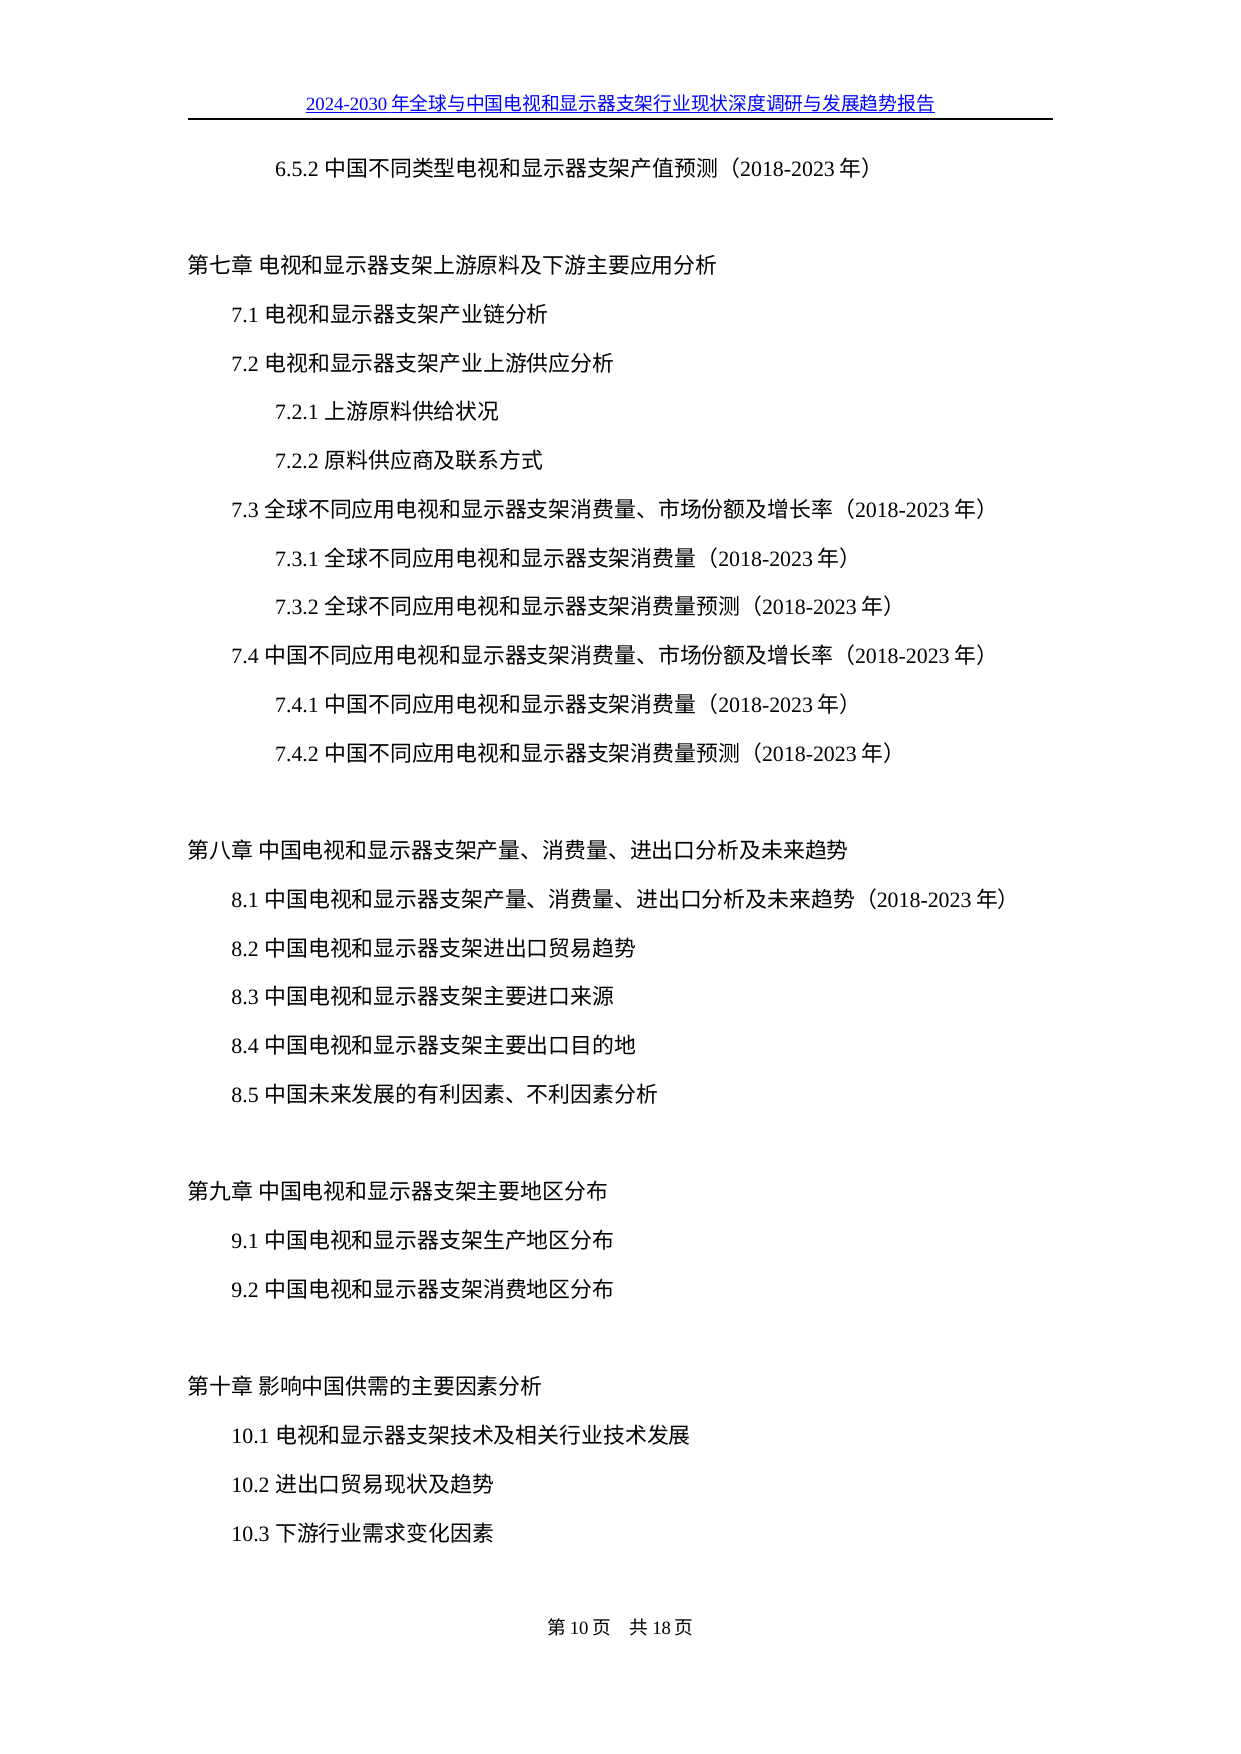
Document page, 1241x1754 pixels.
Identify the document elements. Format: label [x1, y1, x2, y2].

text [187, 150, 1053, 1548]
